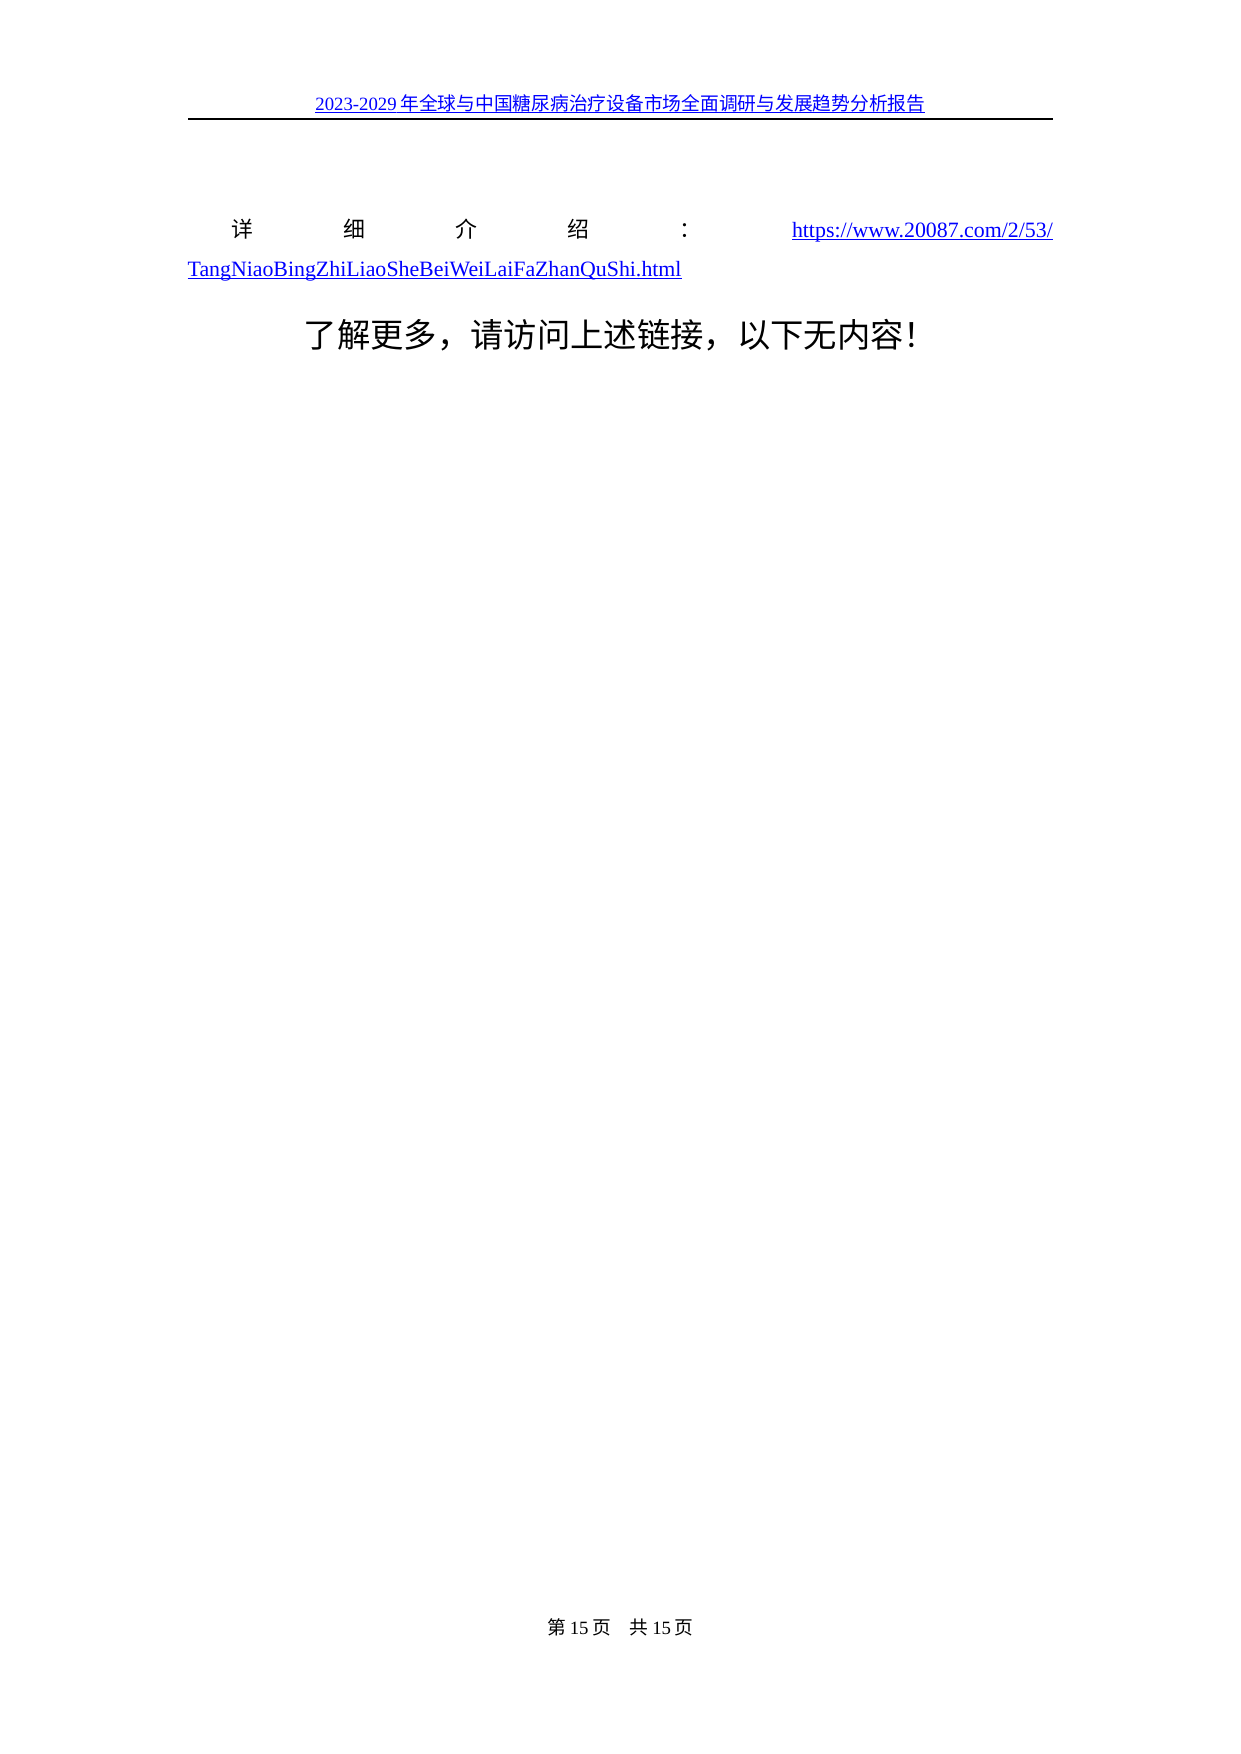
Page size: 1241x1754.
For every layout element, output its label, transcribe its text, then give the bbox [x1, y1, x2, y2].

title 了解更多，请访问上述链接，以下无内容！ [187, 301, 1053, 366]
text 详细介绍：https://www.20087.com/2/53/TangNiaoBingZhiLiaoSheBeiWeiLaiFaZhanQuShi.html [187, 212, 1053, 285]
